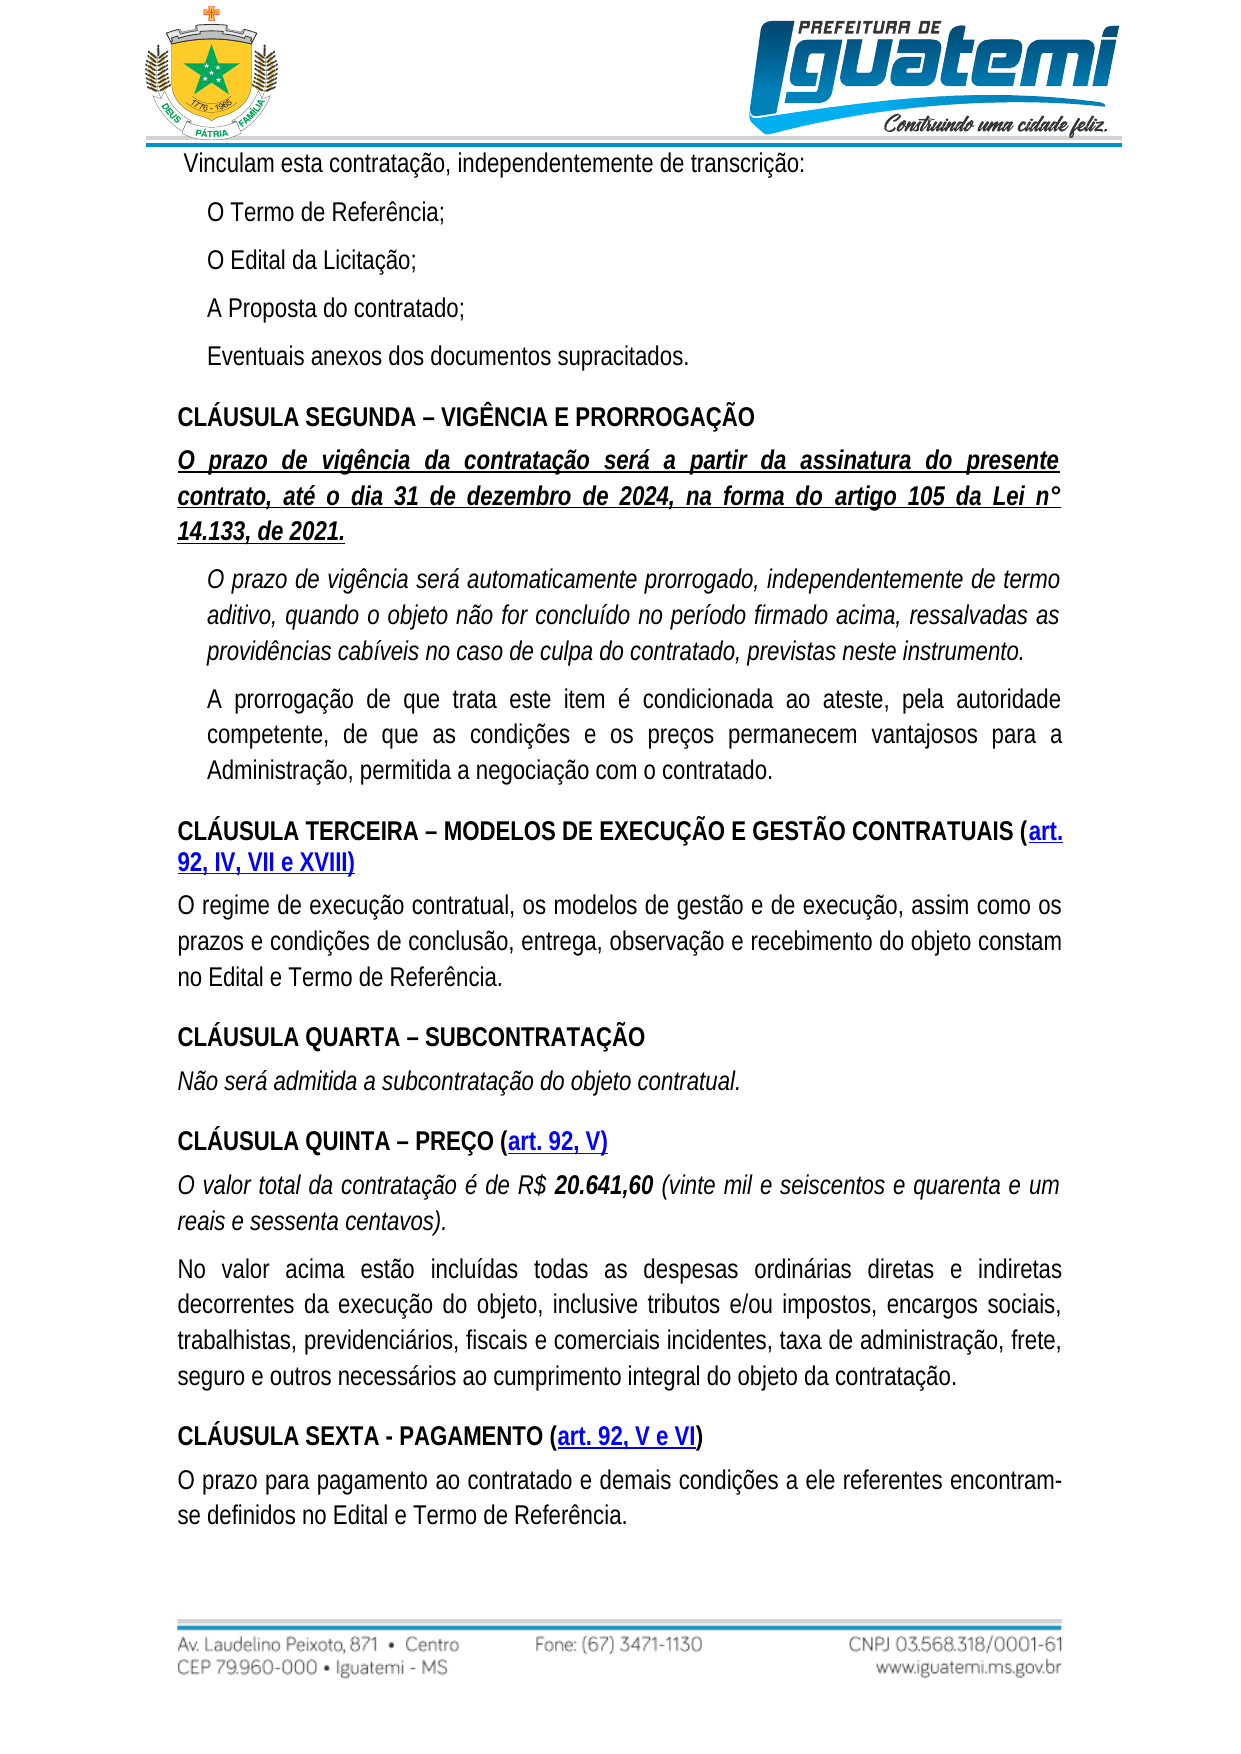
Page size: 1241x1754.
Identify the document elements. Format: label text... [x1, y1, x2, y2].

list O prazo para pagamento ao contratado e demais condições a ele referentes encontram-se definidos no Edital e Termo de Referência. [177, 1464, 1063, 1531]
text CLÁUSULA SEGUNDA – VIGÊNCIA E PRORROGAÇÃO [177, 401, 1063, 432]
text O prazo de vigência será automaticamente prorrogado, independentemente de termo aditivo, quando o objeto não for concluído no período firmado acima, ressalvadas as providências cabíveis no caso de culpa do contratado, previstas neste instrumento. [207, 564, 1063, 666]
text CLÁUSULA QUINTA – PREÇO (art. 92, V) [177, 1126, 1063, 1157]
text CLÁUSULA SEXTA - PAGAMENTO (art. 92, V e VI) [177, 1420, 1063, 1451]
list O Termo de Referência; [207, 196, 1063, 227]
list No valor acima estão incluídas todas as despesas ordinárias diretas e indiretas decorrentes da execução do objeto, inclusive tributos e/ou impostos, encargos sociais, trabalhistas, previdenciários, fiscais e comerciais incidentes, taxa de administração, frete, seguro e outros necessários ao cumprimento integral do objeto da contratação. [177, 1253, 1063, 1391]
list A prorrogação de que trata este item é condicionada ao ateste, pela autoridade competente, de que as condições e os preços permanecem vantajosos para a Administração, permitida a negociação com o contratado. [207, 683, 1063, 785]
text Não será admitida a subcontratação do objeto contratual. [177, 1065, 1063, 1096]
list Vinculam esta contratação, independentemente de transcrição: [177, 148, 1063, 179]
list O regime de execução contratual, os modelos de gestão e de execução, assim como os prazos e condições de conclusão, entrega, observação e recebimento do objeto constam no Edital e Termo de Referência. [177, 889, 1063, 992]
picture [177, 1619, 1063, 1681]
text O prazo de vigência da contratação será a partir da assinatura do presente contrato, até o dia 31 de dezembro de 2024, na forma do artigo 105 da Lei n° 14.133, de 2021. [177, 444, 1063, 547]
list Eventuais anexos dos documentos supracitados. [207, 340, 1063, 371]
text O valor total da contratação é de R$ 20.641,60 (vinte mil e seiscentos e quarenta e um reais e sessenta centavos). [177, 1169, 1063, 1236]
text CLÁUSULA TERCEIRA – MODELOS DE EXECUÇÃO E GESTÃO CONTRATUAIS (art. 92, IV, VII e XVIII) [177, 815, 1063, 877]
text CLÁUSULA QUARTA – SUBCONTRATAÇÃO [177, 1021, 1063, 1052]
list O Edital da Licitação; [207, 244, 1063, 275]
list A Proposta do contratado; [207, 292, 1063, 323]
